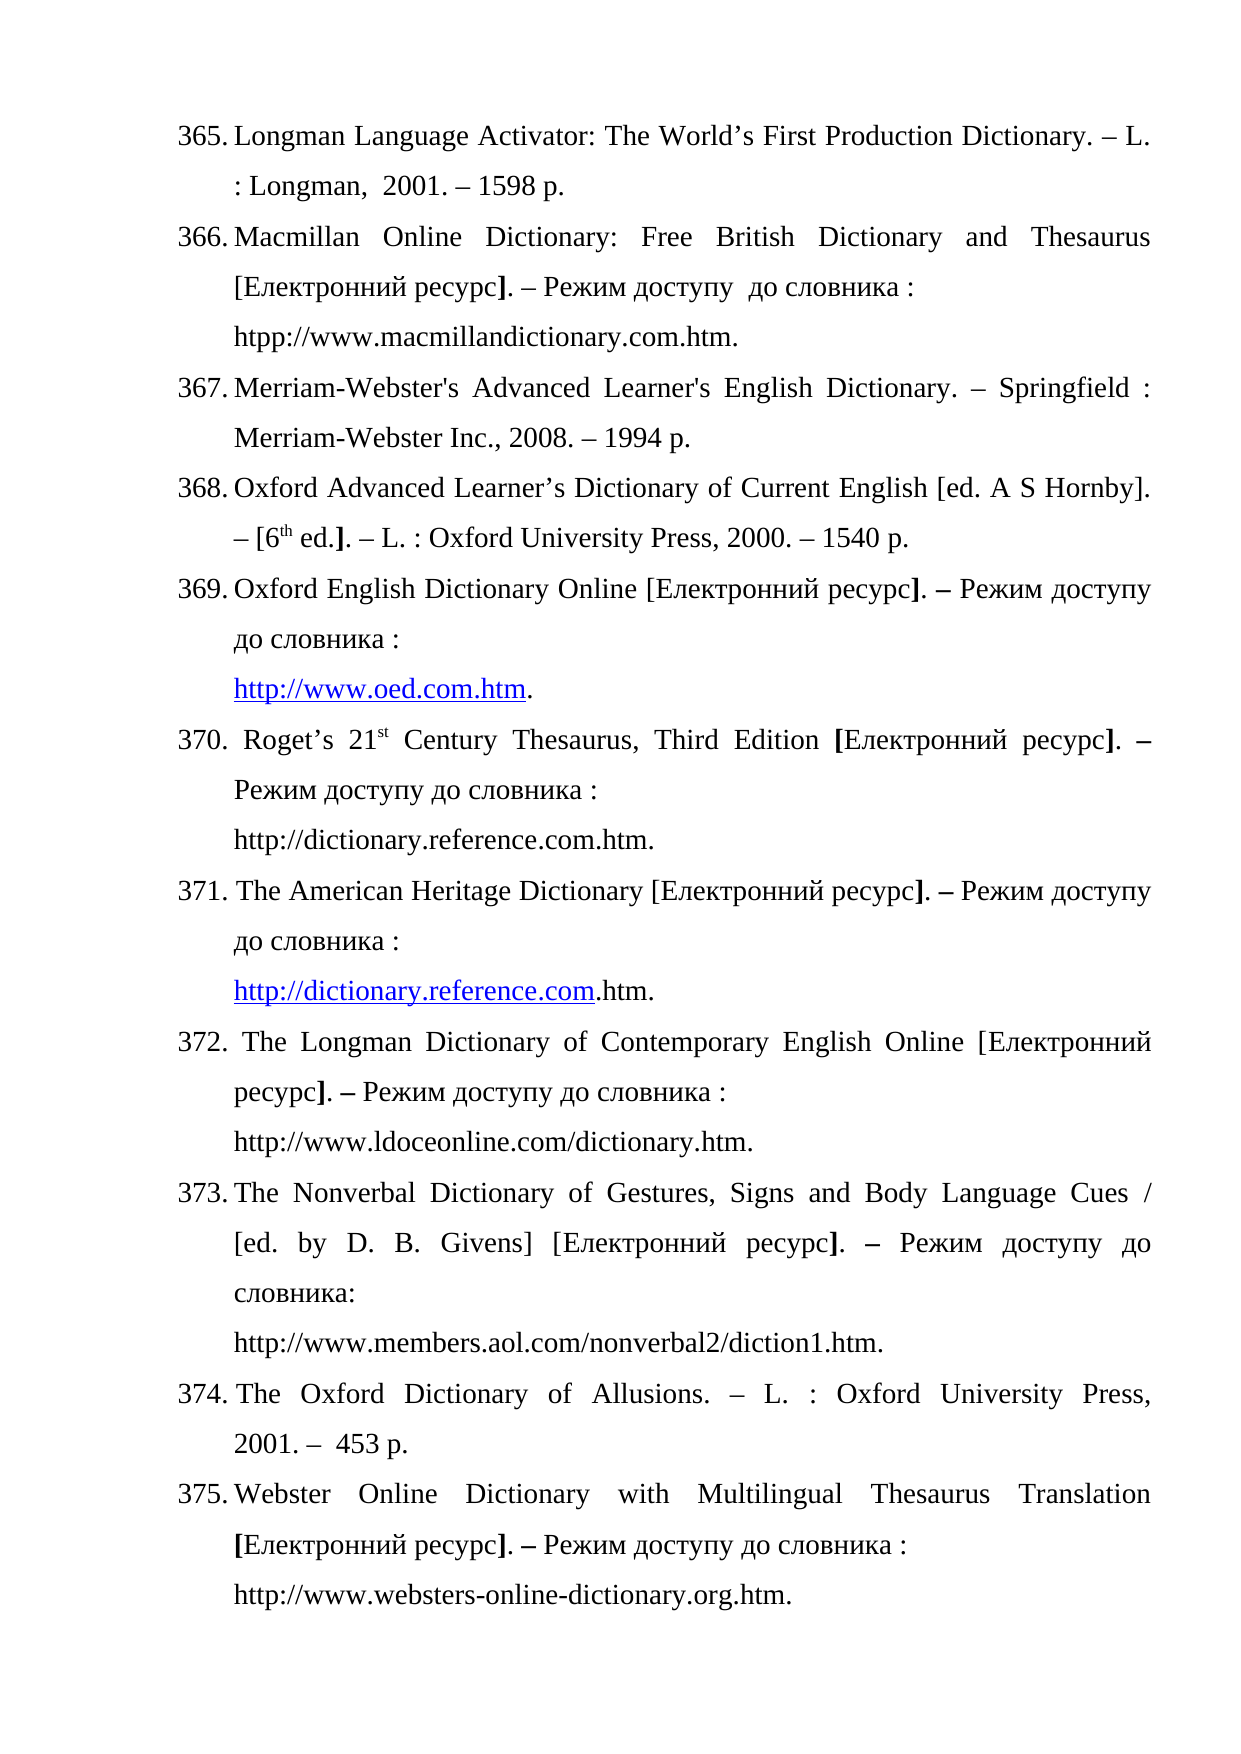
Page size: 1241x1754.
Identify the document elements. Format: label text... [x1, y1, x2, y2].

text http://www.websters-online-dictionary.org.htm. [177, 1577, 1152, 1611]
text http://www.oed.com.htm. [177, 672, 1152, 705]
list Oxford Advanced Learner’s Dictionary of Current English [ed. A S Hornby]. – [6th ed.]. – L. : Oxford University Press, 2000. – 1540 р. [177, 470, 1152, 554]
list Longman Language Activator: The World’s First Production Dictionary. – L. : Longman, 2001. – 1598 р. [177, 118, 1152, 202]
list Macmillan Online Dictionary: Free British Dictionary and Thesaurus [Електронний ресурс]. – Режим доступу до словника : [177, 219, 1152, 303]
text 374. The Oxford Dictionary of Allusions. – L. : Oxford University Press, 2001. – 453 р. [177, 1376, 1152, 1460]
list Oxford English Dictionary Online [Електронний ресурс]. – Режим доступу до словника : [177, 571, 1152, 655]
text 372. The Longman Dictionary of Contemporary English Online [Електронний ресурс]. – Режим доступу до словника : [177, 1024, 1152, 1108]
text htpp://www.macmillandictionary.com.htm. [177, 319, 1152, 353]
text 371. The American Heritage Dictionary [Електронний ресурс]. – Режим доступу до словника : [177, 873, 1152, 957]
text http://www.members.aol.com/nonverbal2/diction1.htm. [177, 1326, 1152, 1359]
text http://dictionary.reference.com.htm. [177, 822, 1152, 856]
text http://www.ldoceonline.com/dictionary.htm. [177, 1124, 1152, 1158]
list The Nonverbal Dictionary of Gestures, Signs and Body Language Cues / [ed. by D. B. Givens] [Електронний ресурс]. – Режим доступу до словника: [177, 1175, 1152, 1309]
text 370. Roget’s 21st Century Thesaurus, Third Edition [Електронний ресурс]. – Режим доступу до словника : [177, 722, 1152, 806]
list Webster Online Dictionary with Multilingual Thesaurus Translation [Електронний ресурс]. – Режим доступу до словника : [177, 1477, 1152, 1560]
list Merriam-Webster's Advanced Learner's English Dictionary. – Springfield : Merriam-Webster Inc., 2008. – 1994 p. [177, 370, 1152, 453]
text http://dictionary.reference.com.htm. [177, 973, 1152, 1007]
